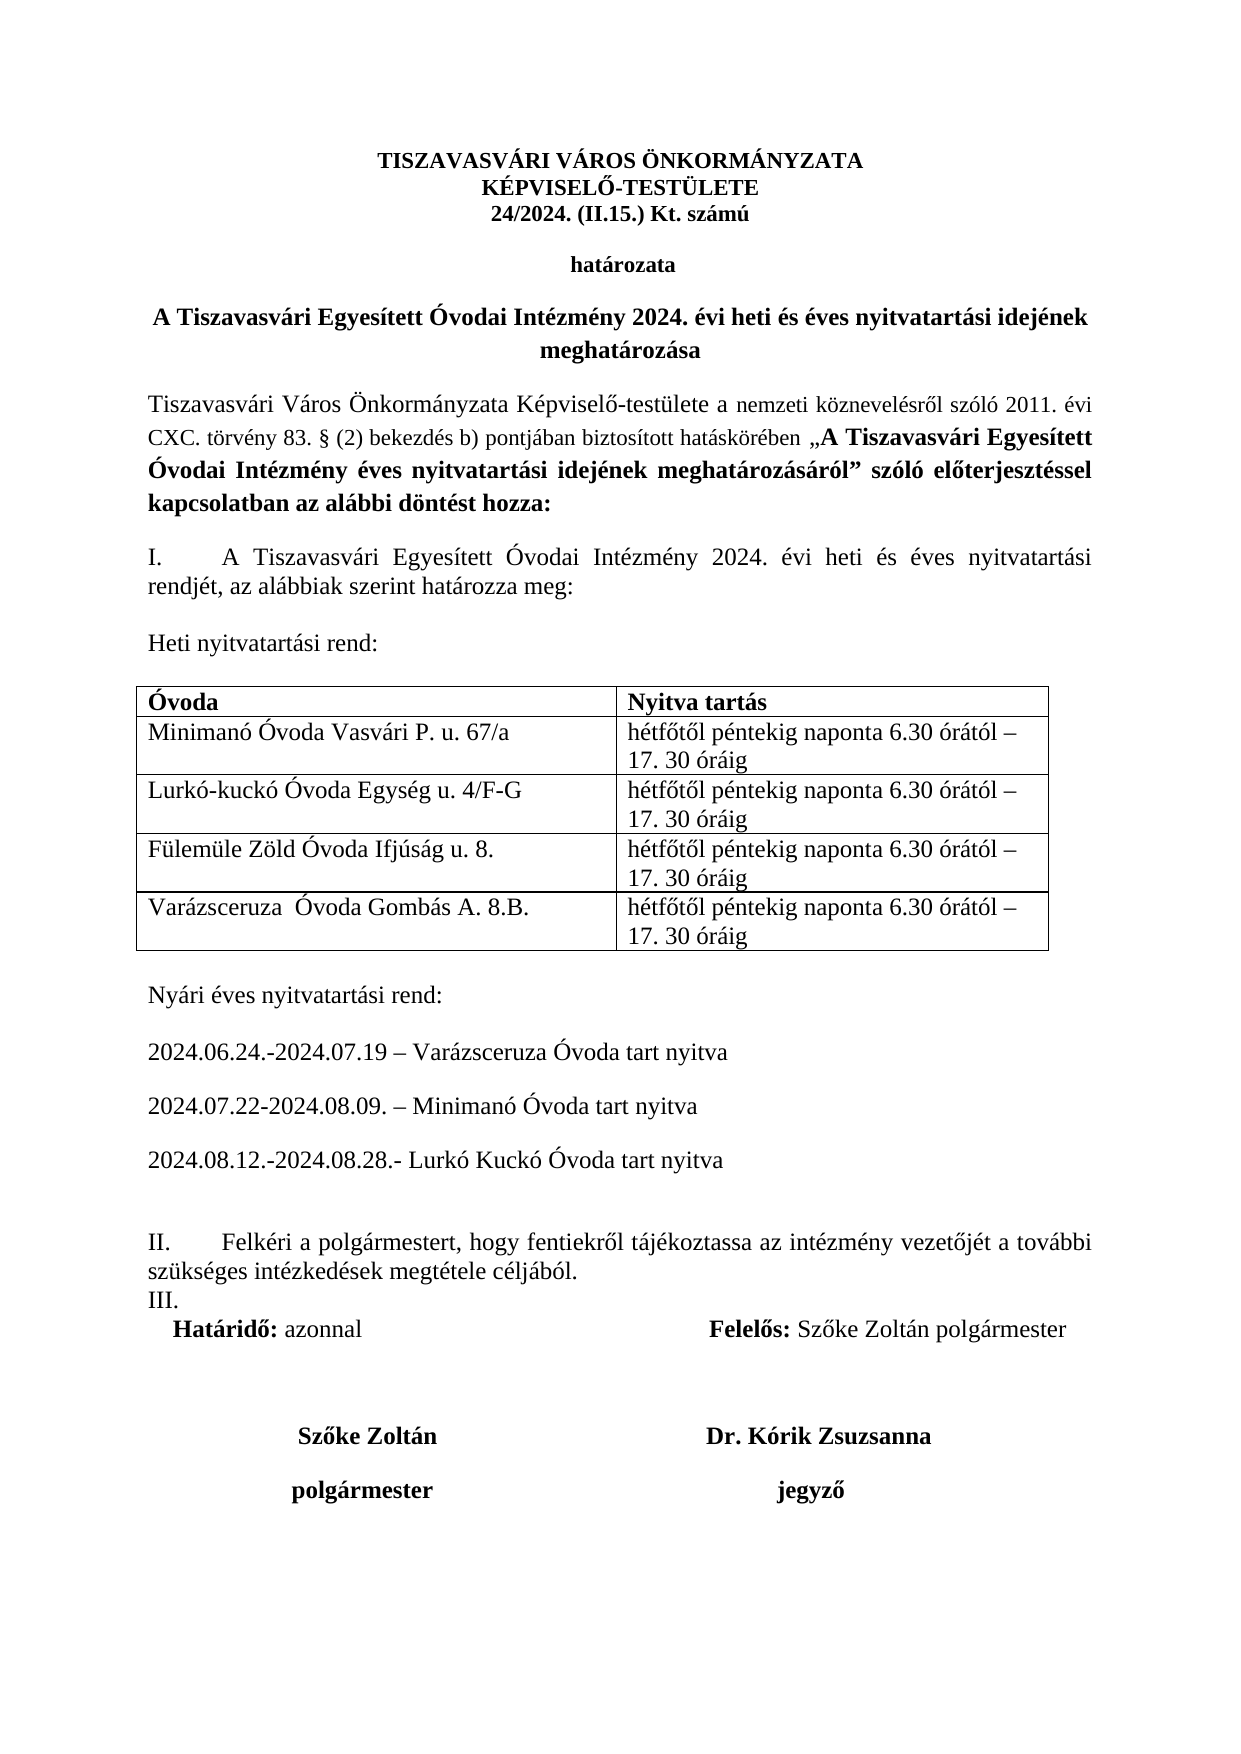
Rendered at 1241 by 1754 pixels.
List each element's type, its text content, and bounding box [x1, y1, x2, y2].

text 2024.06.24.-2024.07.19 – Varázsceruza Óvoda tart nyitva [148, 1037, 1093, 1066]
table_cell hétfőtől péntekig naponta 6.30 órától – 17. 30 óráig [617, 834, 1048, 891]
table_cell Varázsceruza Óvoda Gombás A. 8.B. [137, 893, 616, 950]
text polgármester jegyző [148, 1475, 1093, 1504]
text Nyári éves nyitvatartási rend: [148, 980, 1093, 1008]
table_cell Minimanó Óvoda Vasvári P. u. 67/a [137, 717, 616, 774]
list Felkéri a polgármestert, hogy fentiekről tájékoztassa az intézmény vezetőjét a további szükséges intézkedések megtétele céljából. [148, 1227, 1093, 1285]
table_cell Fülemüle Zöld Óvoda Ifjúság u. 8. [137, 834, 616, 891]
table_cell hétfőtől péntekig naponta 6.30 órától – 17. 30 óráig [617, 775, 1048, 833]
text Heti nyitvatartási rend: [148, 628, 1093, 657]
text Tiszavasvári Város Önkormányzata Képviselő-testülete a nemzeti köznevelésről szóló 2011. évi CXC. törvény 83. § (2) bekezdés b) pontjában biztosított hatáskörében „A Tiszavasvári Egyesített Óvodai Intézmény éves nyitvatartási idejének meghatározásáról” szóló előterjesztéssel kapcsolatban az alábbi döntést hozza: [148, 389, 1093, 517]
table_cell hétfőtől péntekig naponta 6.30 órától – 17. 30 óráig [617, 717, 1048, 774]
table_header Nyitva tartás [617, 687, 1048, 716]
table_cell hétfőtől péntekig naponta 6.30 órától – 17. 30 óráig [617, 893, 1048, 950]
table_cell Lurkó-kuckó Óvoda Egység u. 4/F-G [137, 775, 616, 833]
text Szőke Zoltán Dr. Kórik Zsuzsanna [148, 1421, 1093, 1450]
text Határidő: azonnal Felelős: Szőke Zoltán polgármester [148, 1314, 1093, 1342]
text 24/2024. (II.15.) Kt. számú [148, 200, 1093, 227]
list A Tiszavasvári Egyesített Óvodai Intézmény 2024. évi heti és éves nyitvatartási rendjét, az alábbiak szerint határozza meg: [148, 542, 1093, 600]
text TISZAVASVÁRI VÁROS ÖNKORMÁNYZATA [148, 148, 1093, 174]
text KÉPVISELŐ-TESTÜLETE [148, 174, 1093, 200]
text A Tiszavasvári Egyesített Óvodai Intézmény 2024. évi heti és éves nyitvatartási idejének meghatározása [148, 302, 1093, 364]
text 2024.07.22-2024.08.09. – Minimanó Óvoda tart nyitva [148, 1091, 1093, 1120]
table_header Óvoda [137, 687, 616, 716]
text határozata [148, 251, 1093, 278]
text 2024.08.12.-2024.08.28.- Lurkó Kuckó Óvoda tart nyitva [148, 1145, 1093, 1174]
